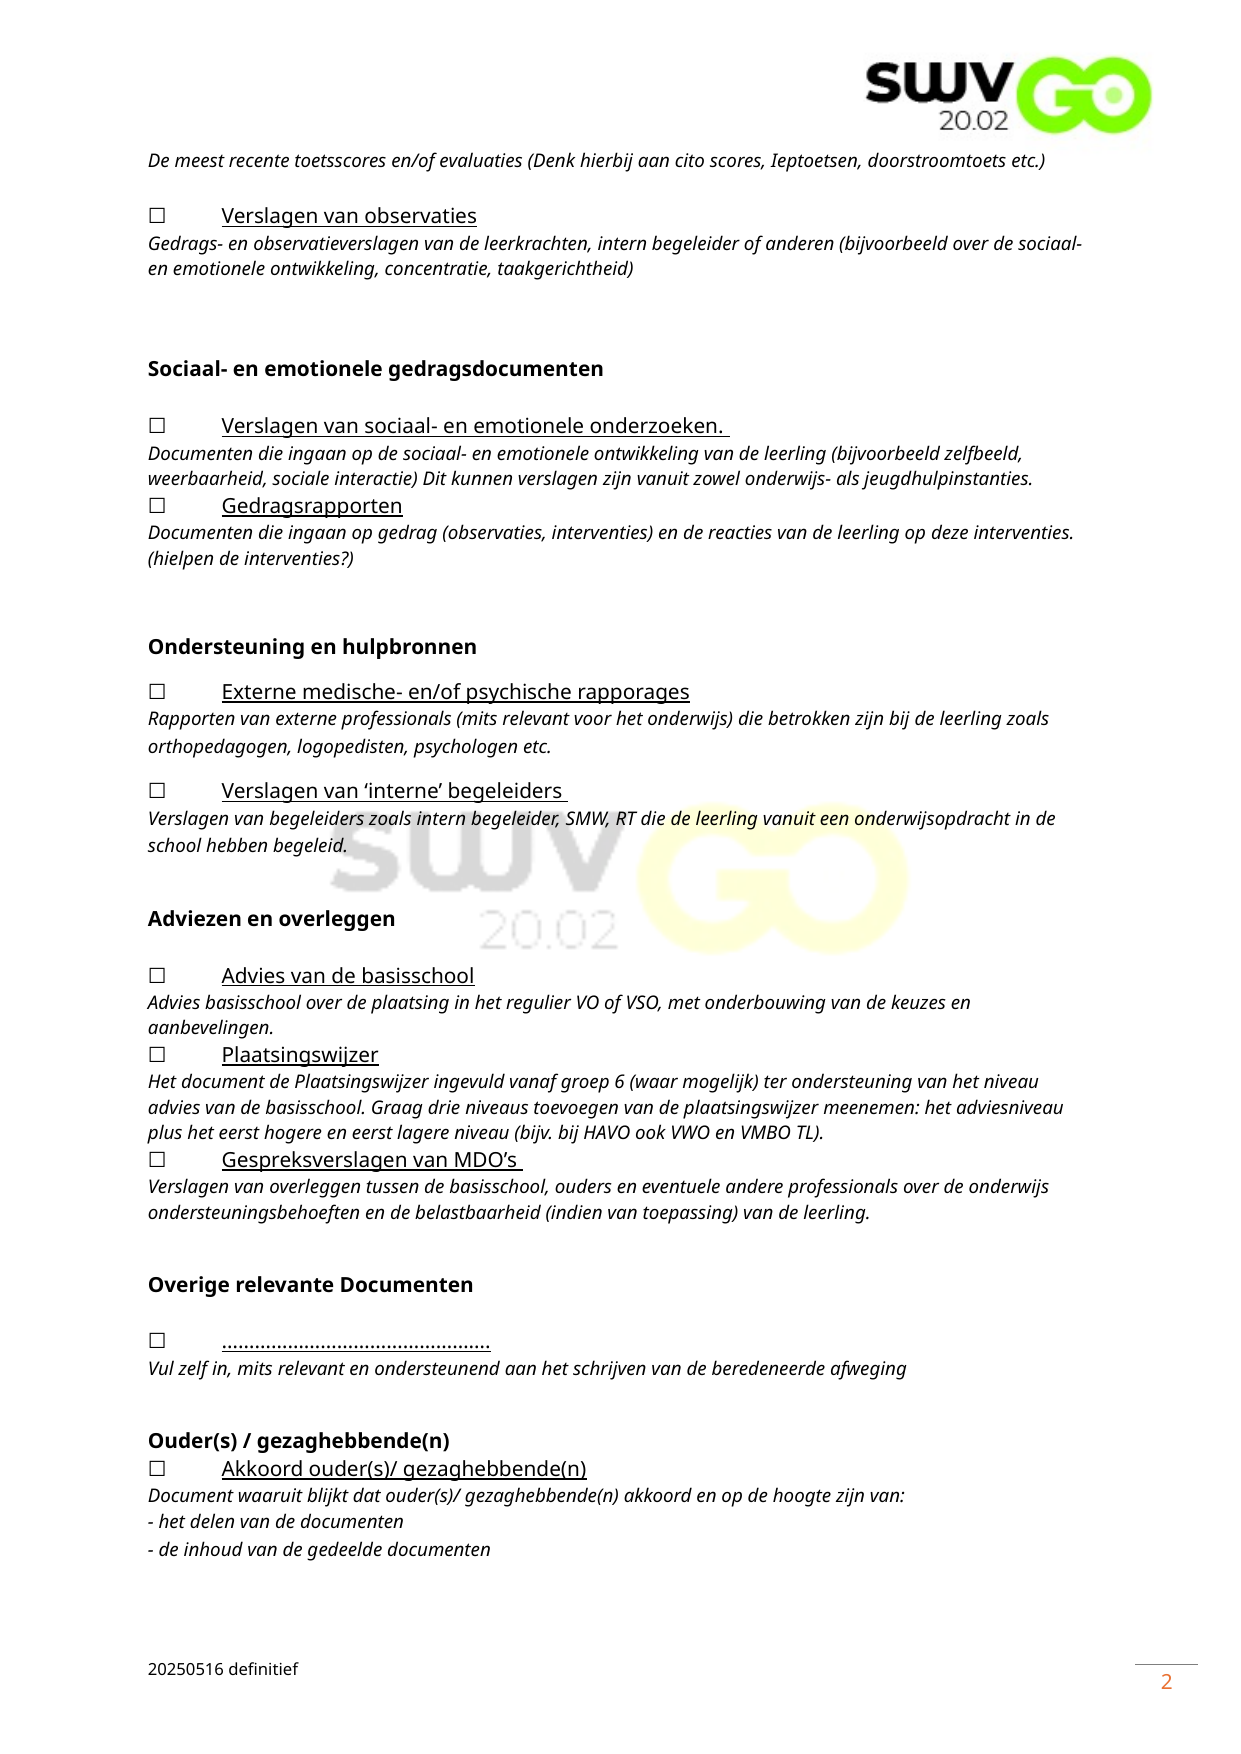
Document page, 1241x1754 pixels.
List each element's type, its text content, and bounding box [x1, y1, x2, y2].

text Ouder(s) / gezaghebbende(n) Akkoord ouder(s)/ gezaghebbende(n) Document waaruit blijkt dat ouder(s)/ gezaghebbende(n) akkoord en op de hoogte zijn van: - het delen van de documenten - de inhoud van de gedeelde documenten [148, 1397, 1093, 1562]
text Externe medische- en/of psychische rapporages Rapporten van externe professionals (mits relevant voor het onderwijs) die betrokken zijn bij de leerling zoals orthopedagogen, logopedisten, psychologen etc. [148, 677, 1093, 760]
text Ondersteuning en hulpbronnen [148, 632, 1093, 661]
text Adviezen en overleggen Advies van de basisschool Advies basisschool over de plaatsing in het regulier VO of VSO, met onderbouwing van de keuzes en aanbevelingen. Plaatsingswijzer Het document de Plaatsingswijzer ingevuld vanaf groep 6 (waar mogelijk) ter ondersteuning van het niveau advies van de basisschool. Graag drie niveaus toevoegen van de plaatsingswijzer meenemen: het adviesniveau plus het eerst hogere en eerst lagere niveau (bijv. bij HAVO ook VWO en VMBO TL). Gespreksverslagen van MDO’s Verslagen van overleggen tussen de basisschool, ouders en eventuele andere professionals over de onderwijs ondersteuningsbehoeften en de belastbaarheid (indien van toepassing) van de leerling. [148, 875, 1093, 1253]
text Sociaal- en emotionele gedragsdocumenten Verslagen van sociaal- en emotionele onderzoeken. Documenten die ingaan op de sociaal- en emotionele ontwikkeling van de leerling (bijvoorbeeld zelfbeeld, weerbaarheid, sociale interactie) Dit kunnen verslagen zijn vanuit zowel onderwijs- als jeugdhulpinstanties. Gedragsrapporten Documenten die ingaan op gedrag (observaties, interventies) en de reacties van de leerling op deze interventies. (hielpen de interventies?) [148, 354, 1093, 570]
text Overige relevante Documenten …………………………………………. Vul zelf in, mits relevant en ondersteunend aan het schrijven van de beredeneerde afweging [148, 1270, 1093, 1381]
picture [776, 0, 1241, 285]
text Verslagen van ‘interne’ begeleiders Verslagen van begeleiders zoals intern begeleider, SMW, RT die de leerling vanuit een onderwijsopdracht in de school hebben begeleid. [148, 776, 1093, 859]
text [148, 148, 1093, 338]
